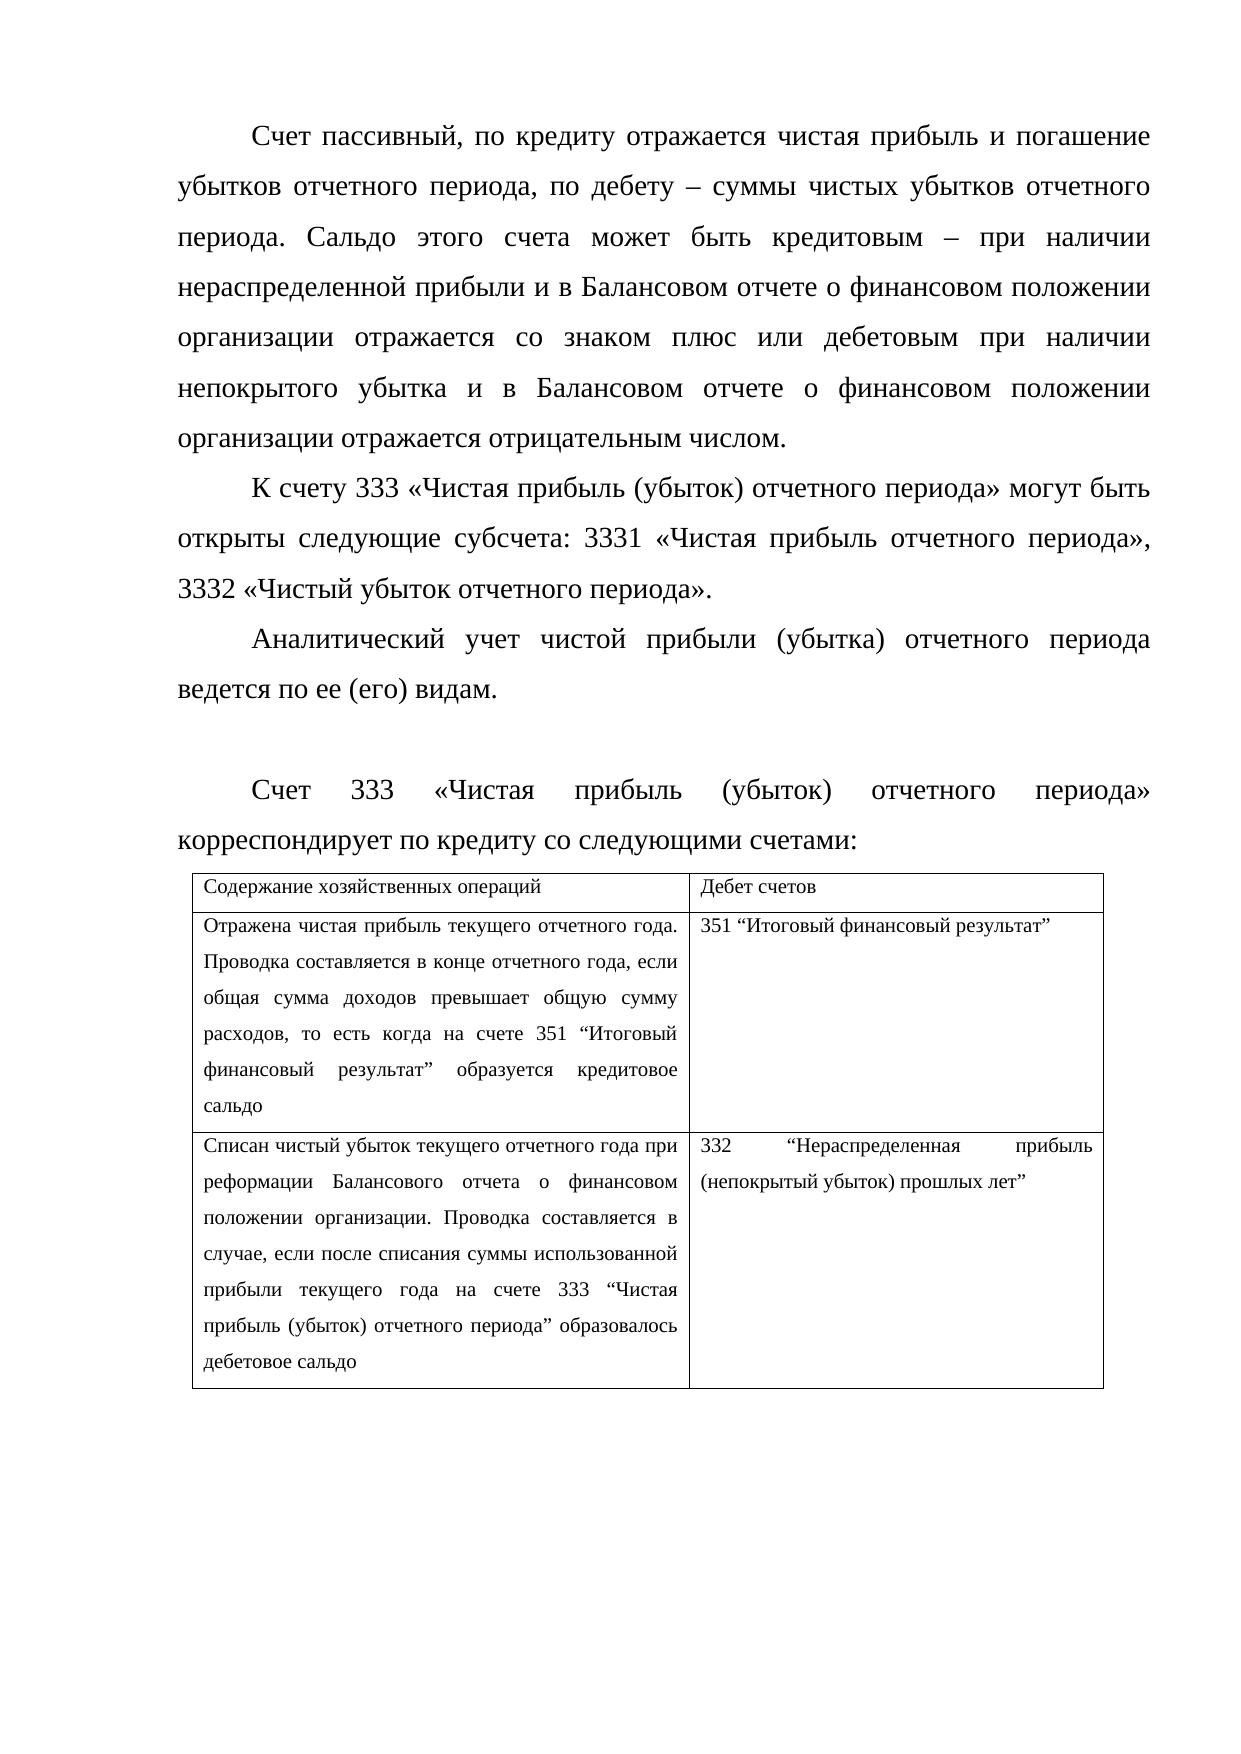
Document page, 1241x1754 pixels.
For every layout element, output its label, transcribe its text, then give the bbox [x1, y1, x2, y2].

text Счет пассивный, по кредиту отражается чистая прибыль и погашение убытков отчетного периода, по дебету – суммы чистых убытков отчетного периода. Сальдо этого счета может быть кредитовым – при наличии нераспределенной прибыли и в Балансовом отчете о финансовом положении организации отражается со знаком плюс или дебетовым при наличии непокрытого убытка и в Балансовом отчете о финансовом положении организации отражается отрицательным числом. [177, 118, 1152, 453]
table_cell 332 “Нераспределенная прибыль (непокрытый убыток) прошлых лет” [690, 1133, 1103, 1387]
table_cell Отражена чистая прибыль текущего отчетного года. Проводка составляется в конце отчетного года, если общая сумма доходов превышает общую сумму расходов, то есть когда на счете 351 “Итоговый финансовый результат” образуется кредитовое сальдо [193, 913, 689, 1132]
table_header Содержание хозяйственных операций [193, 874, 689, 912]
table_header Дебет счетов [690, 874, 1103, 912]
text Аналитический учет чистой прибыли (убытка) отчетного периода ведется по ее (его) видам. [177, 621, 1152, 705]
text К счету 333 «Чистая прибыль (убыток) отчетного периода» могут быть открыты следующие субсчета: 3331 «Чистая прибыль отчетного периода», 3332 «Чистый убыток отчетного периода». [177, 470, 1152, 604]
table_cell Списан чистый убыток текущего отчетного года при реформации Балансового отчета о финансовом положении организации. Проводка составляется в случае, если после списания суммы использованной прибыли текущего года на счете 333 “Чистая прибыль (убыток) отчетного периода” образовалось дебетовое сальдо [193, 1133, 689, 1387]
table_cell 351 “Итоговый финансовый результат” [690, 913, 1103, 1132]
text Счет 333 «Чистая прибыль (убыток) отчетного периода» корреспондирует по кредиту со следующими счетами: [177, 772, 1152, 856]
